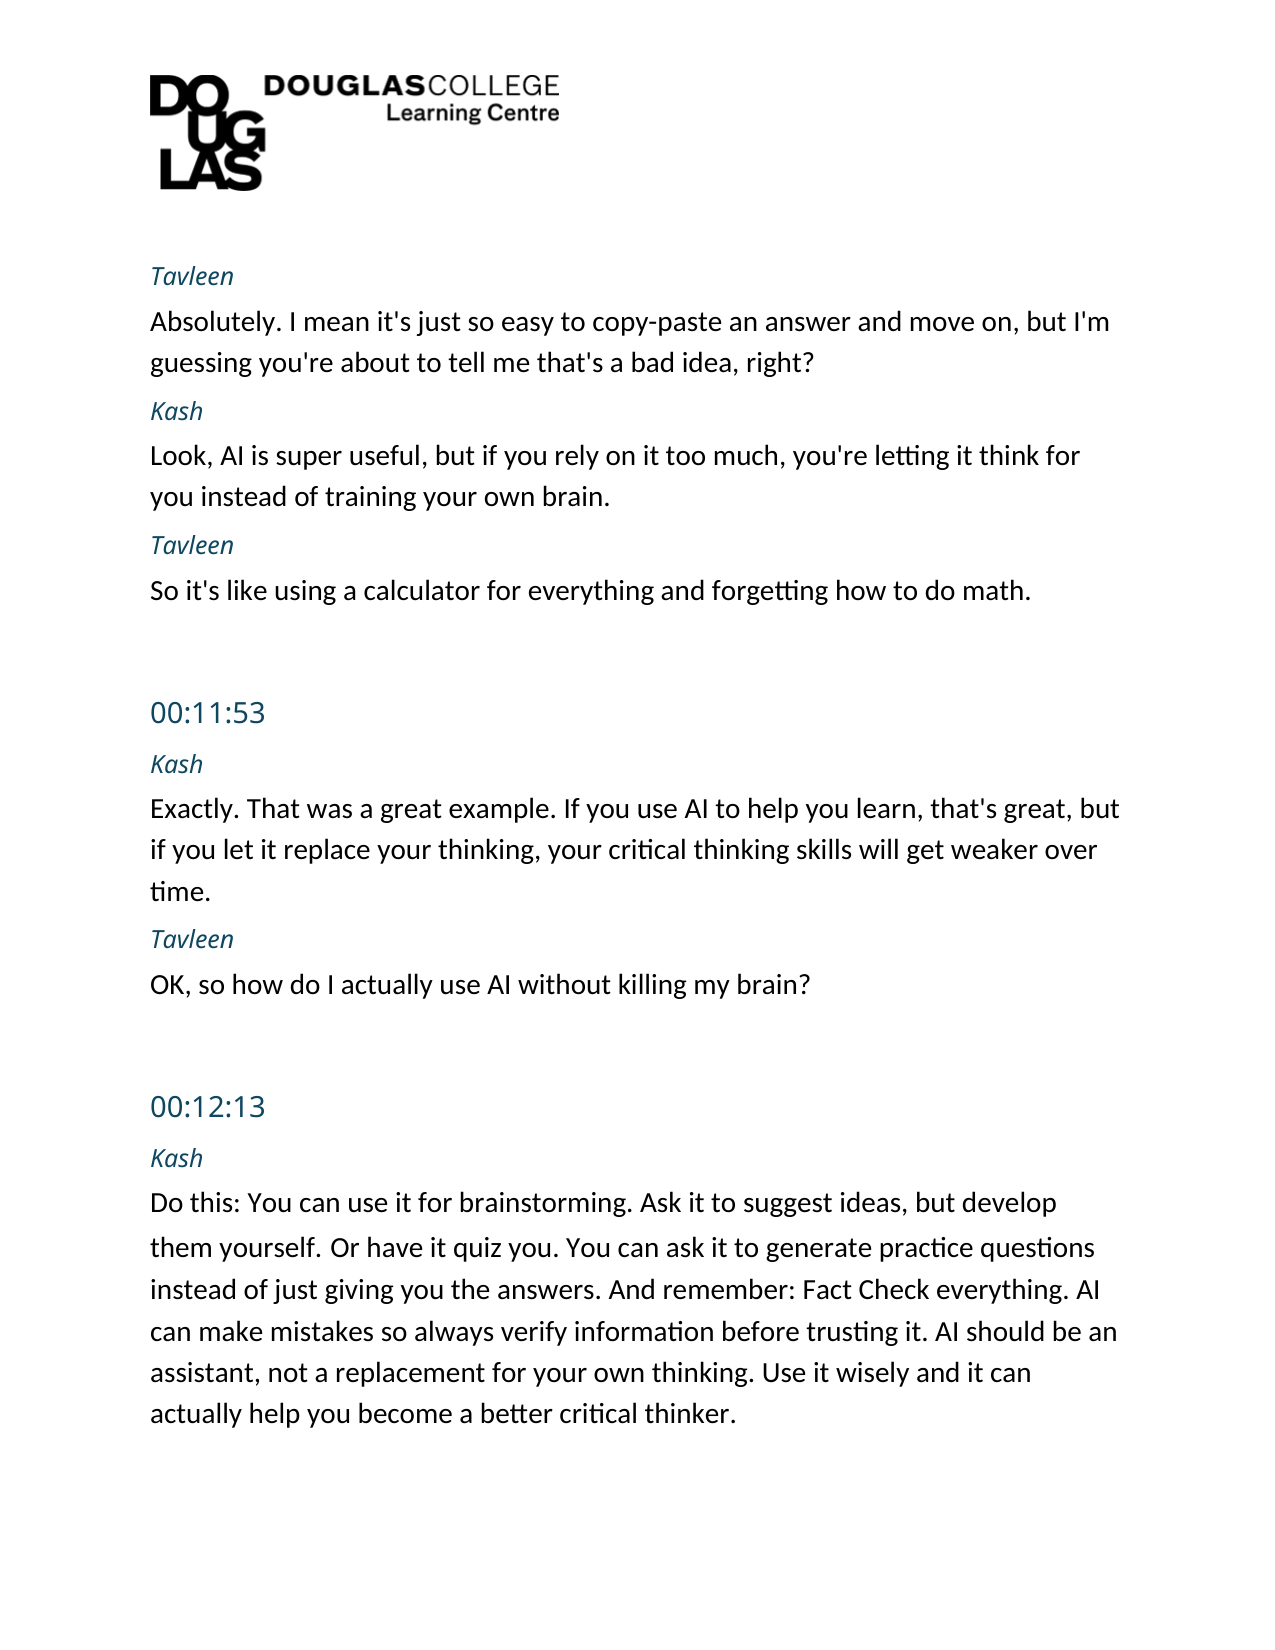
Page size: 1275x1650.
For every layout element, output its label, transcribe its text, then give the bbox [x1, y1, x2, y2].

subtitle Tavleen [150, 259, 1125, 293]
subtitle 00:12:13 [150, 1086, 1125, 1126]
text OK, so how do I actually use AI without killing my brain? [150, 966, 1125, 1001]
subtitle 00:11:53 [150, 692, 1125, 732]
subtitle Tavleen [150, 922, 1125, 956]
subtitle Tavleen [150, 528, 1125, 562]
text Absolutely. I mean it's just so easy to copy-paste an answer and move on, but I'm guessing you're about to tell me that's a bad idea, right? [150, 303, 1125, 379]
subtitle Kash [150, 1141, 1125, 1175]
text Look, AI is super useful, but if you rely on it too much, you're letting it think for you instead of training your own brain. [150, 437, 1125, 514]
subtitle Kash [150, 393, 1125, 428]
text So it's like using a calculator for everything and forgetting how to do math. [150, 572, 1125, 607]
picture [150, 75, 559, 191]
text Exactly. That was a great example. If you use AI to help you learn, that's great, but if you let it replace your thinking, your critical thinking skills will get weaker over time. [150, 790, 1125, 908]
text Do this: You can use it for brainstorming. Ask it to suggest ideas, but develop them yourself. Or have it quiz you. You can ask it to generate practice questions instead of just giving you the answers. And remember: Fact Check everything. AI can make mistakes so always verify information before trusting it. AI should be an assistant, not a replacement for your own thinking. Use it wisely and it can actually help you become a better critical thinker. [150, 1184, 1125, 1431]
subtitle Kash [150, 746, 1125, 781]
